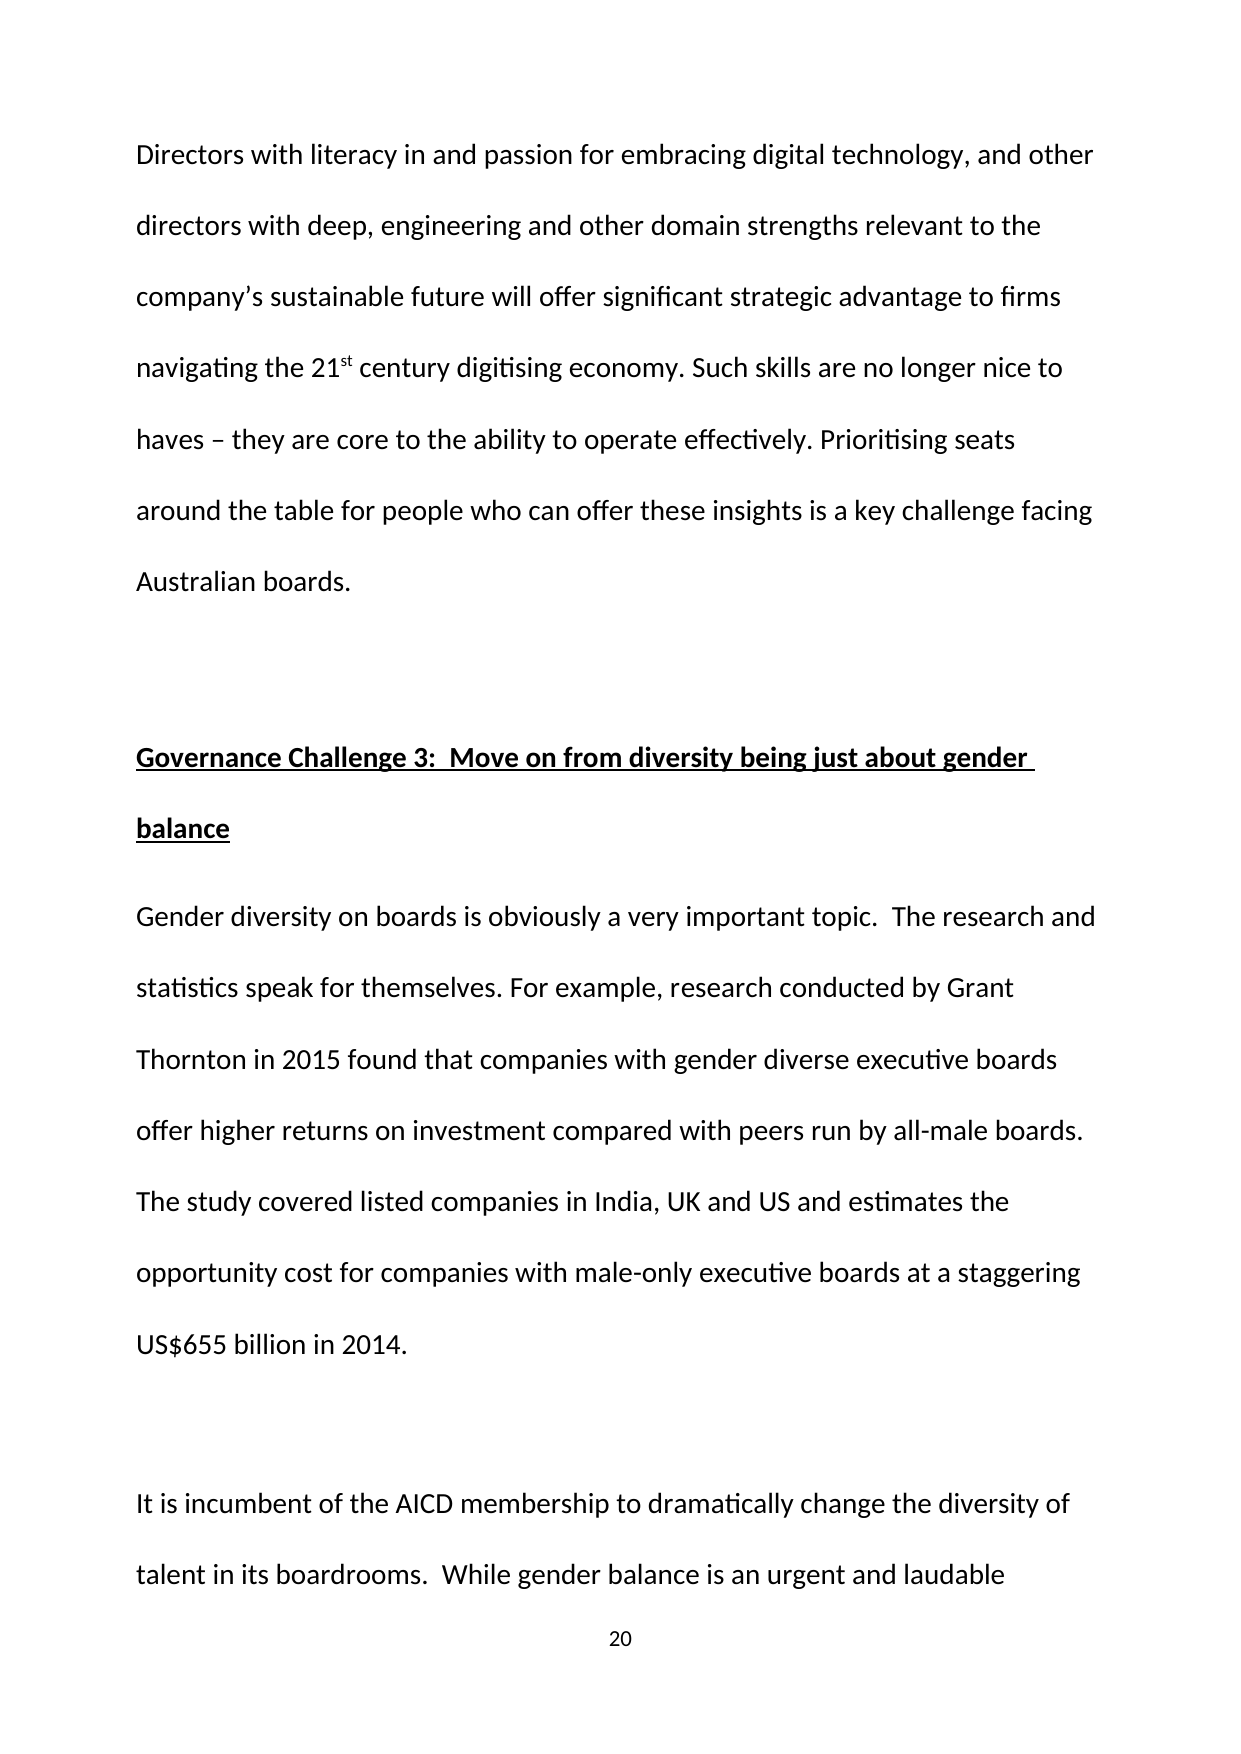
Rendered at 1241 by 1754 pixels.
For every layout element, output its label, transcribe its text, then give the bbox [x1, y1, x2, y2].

text Gender diversity on boards is obviously a very important topic. The research and statistics speak for themselves. For example, research conducted by Grant Thornton in 2015 found that companies with gender diverse executive boards offer higher returns on investment compared with peers run by all-male boards. The study covered listed companies in India, UK and US and estimates the opportunity cost for companies with male-only executive boards at a staggering US$655 billion in 2014. [136, 898, 1104, 1361]
text Governance Challenge 3: Move on from diversity being just about gender balance [136, 739, 1104, 846]
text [136, 1485, 1104, 1592]
text Directors with literacy in and passion for embracing digital technology, and other directors with deep, engineering and other domain strengths relevant to the company’s sustainable future will offer significant strategic advantage to firms navigating the 21st century digitising economy. Such skills are no longer nice to haves – they are core to the ability to operate effectively. Prioritising seats around the table for people who can offer these insights is a key challenge facing Australian boards. [136, 136, 1104, 599]
